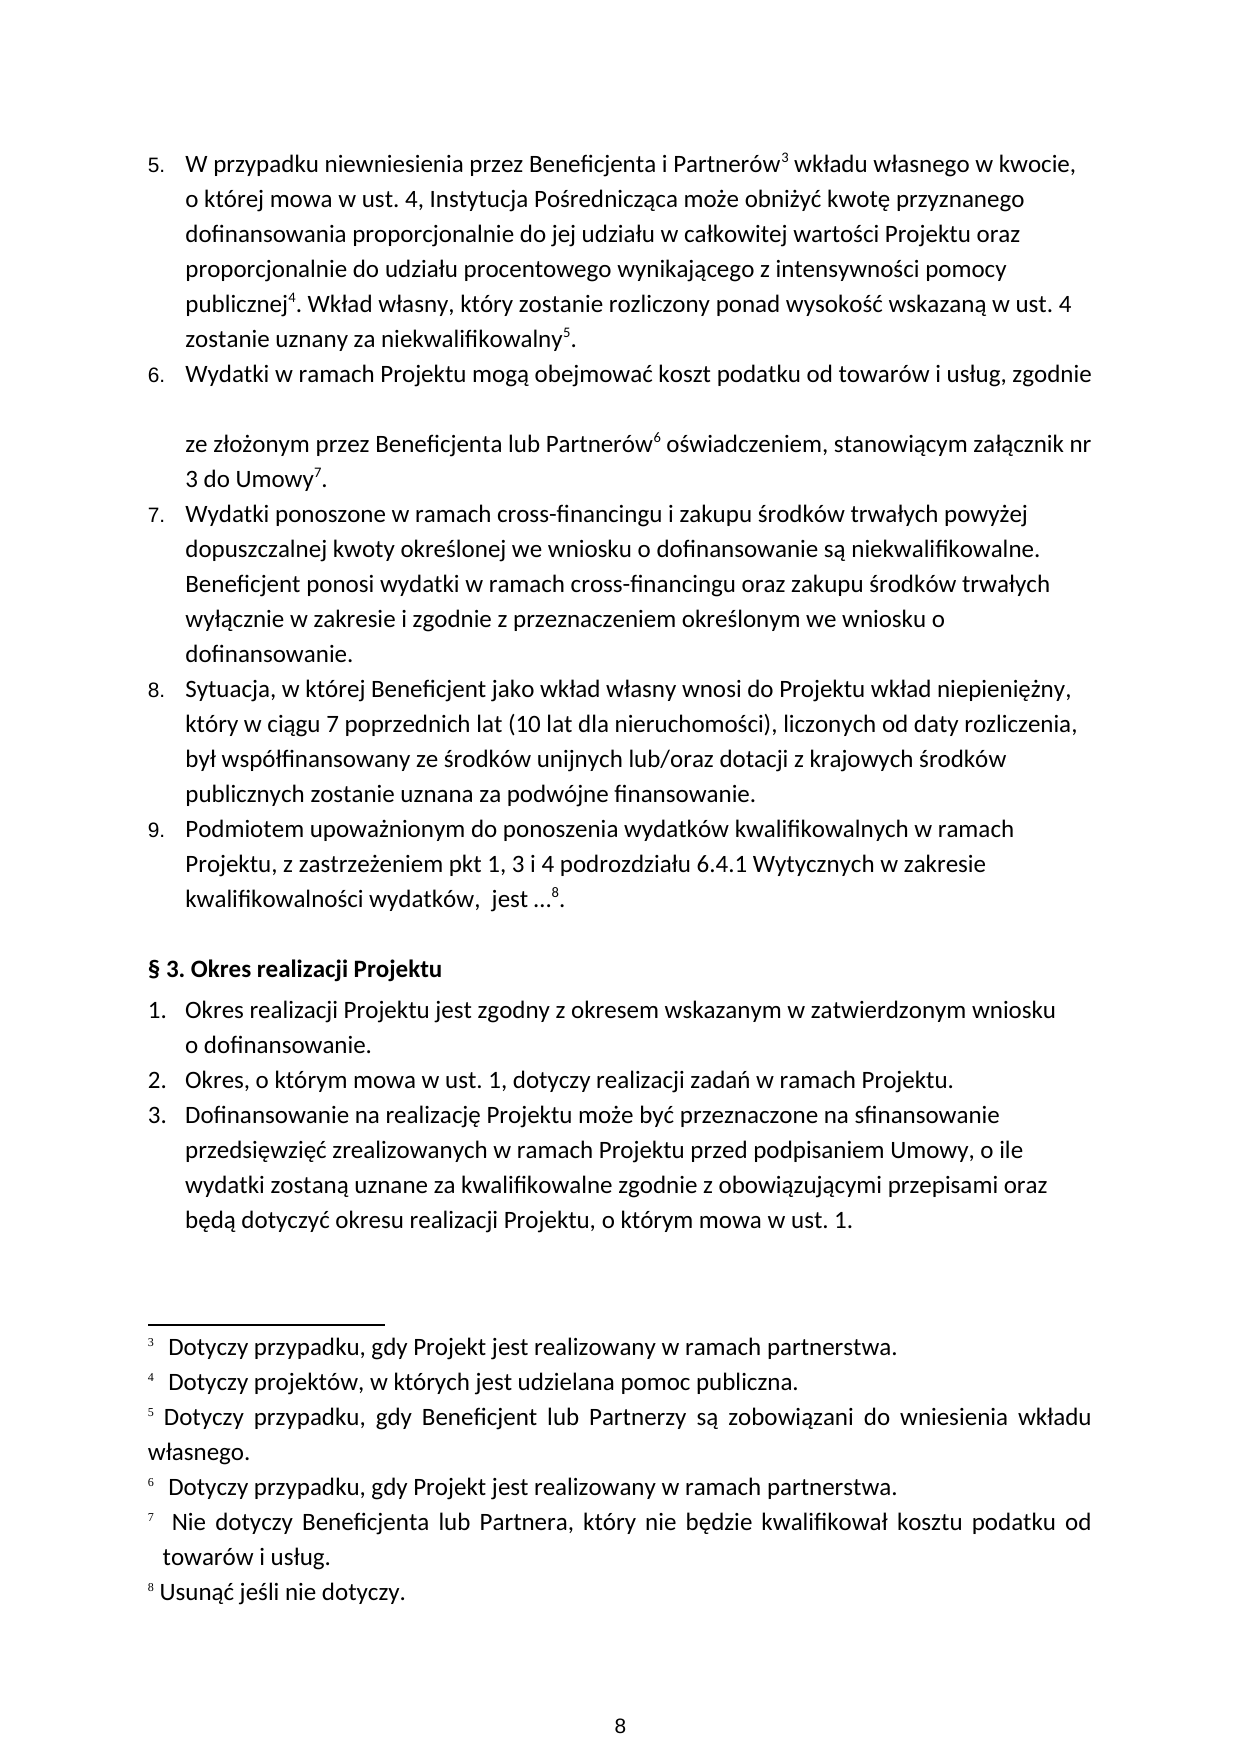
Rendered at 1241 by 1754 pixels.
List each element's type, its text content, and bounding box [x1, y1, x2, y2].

list Okres realizacji Projektu jest zgodny z okresem wskazanym w zatwierdzonym wniosku o dofinansowanie. [148, 994, 1092, 1059]
list Dofinansowanie na realizację Projektu może być przeznaczone na sfinansowanie przedsięwzięć zrealizowanych w ramach Projektu przed podpisaniem Umowy, o ile wydatki zostaną uznane za kwalifikowalne zgodnie z obowiązującymi przepisami oraz będą dotyczyć okresu realizacji Projektu, o którym mowa w ust. 1. [148, 1099, 1092, 1234]
text § 3. Okres realizacji Projektu [148, 953, 1092, 983]
list Sytuacja, w której Beneficjent jako wkład własny wnosi do Projektu wkład niepieniężny, który w ciągu 7 poprzednich lat (10 lat dla nieruchomości), liczonych od daty rozliczenia, był współfinansowany ze środków unijnych lub/oraz dotacji z krajowych środków publicznych zostanie uznana za podwójne finansowanie. [148, 673, 1092, 808]
list Podmiotem upoważnionym do ponoszenia wydatków kwalifikowalnych w ramach Projektu, z zastrzeżeniem pkt 1, 3 i 4 podrozdziału 6.4.1 Wytycznych w zakresie kwalifikowalności wydatków, jest …. [148, 813, 1092, 913]
list Wydatki w ramach Projektu mogą obejmować koszt podatku od towarów i usług, zgodnie ze złożonym przez Beneficjenta lub Partnerów oświadczeniem, stanowiącym załącznik nr 3 do Umowy. [148, 358, 1092, 493]
list Okres, o którym mowa w ust. 1, dotyczy realizacji zadań w ramach Projektu. [148, 1064, 1092, 1094]
list W przypadku niewniesienia przez Beneficjenta i Partnerów wkładu własnego w kwocie, o której mowa w ust. 4, Instytucja Pośrednicząca może obniżyć kwotę przyznanego dofinansowania proporcjonalnie do jej udziału w całkowitej wartości Projektu oraz proporcjonalnie do udziału procentowego wynikającego z intensywności pomocy publicznej. Wkład własny, który zostanie rozliczony ponad wysokość wskazaną w ust. 4 zostanie uznany za niekwalifikowalny. [148, 148, 1092, 353]
list Wydatki ponoszone w ramach cross-financingu i zakupu środków trwałych powyżej dopuszczalnej kwoty określonej we wniosku o dofinansowanie są niekwalifikowalne. Beneficjent ponosi wydatki w ramach cross-financingu oraz zakupu środków trwałych wyłącznie w zakresie i zgodnie z przeznaczeniem określonym we wniosku o dofinansowanie. [148, 498, 1092, 668]
